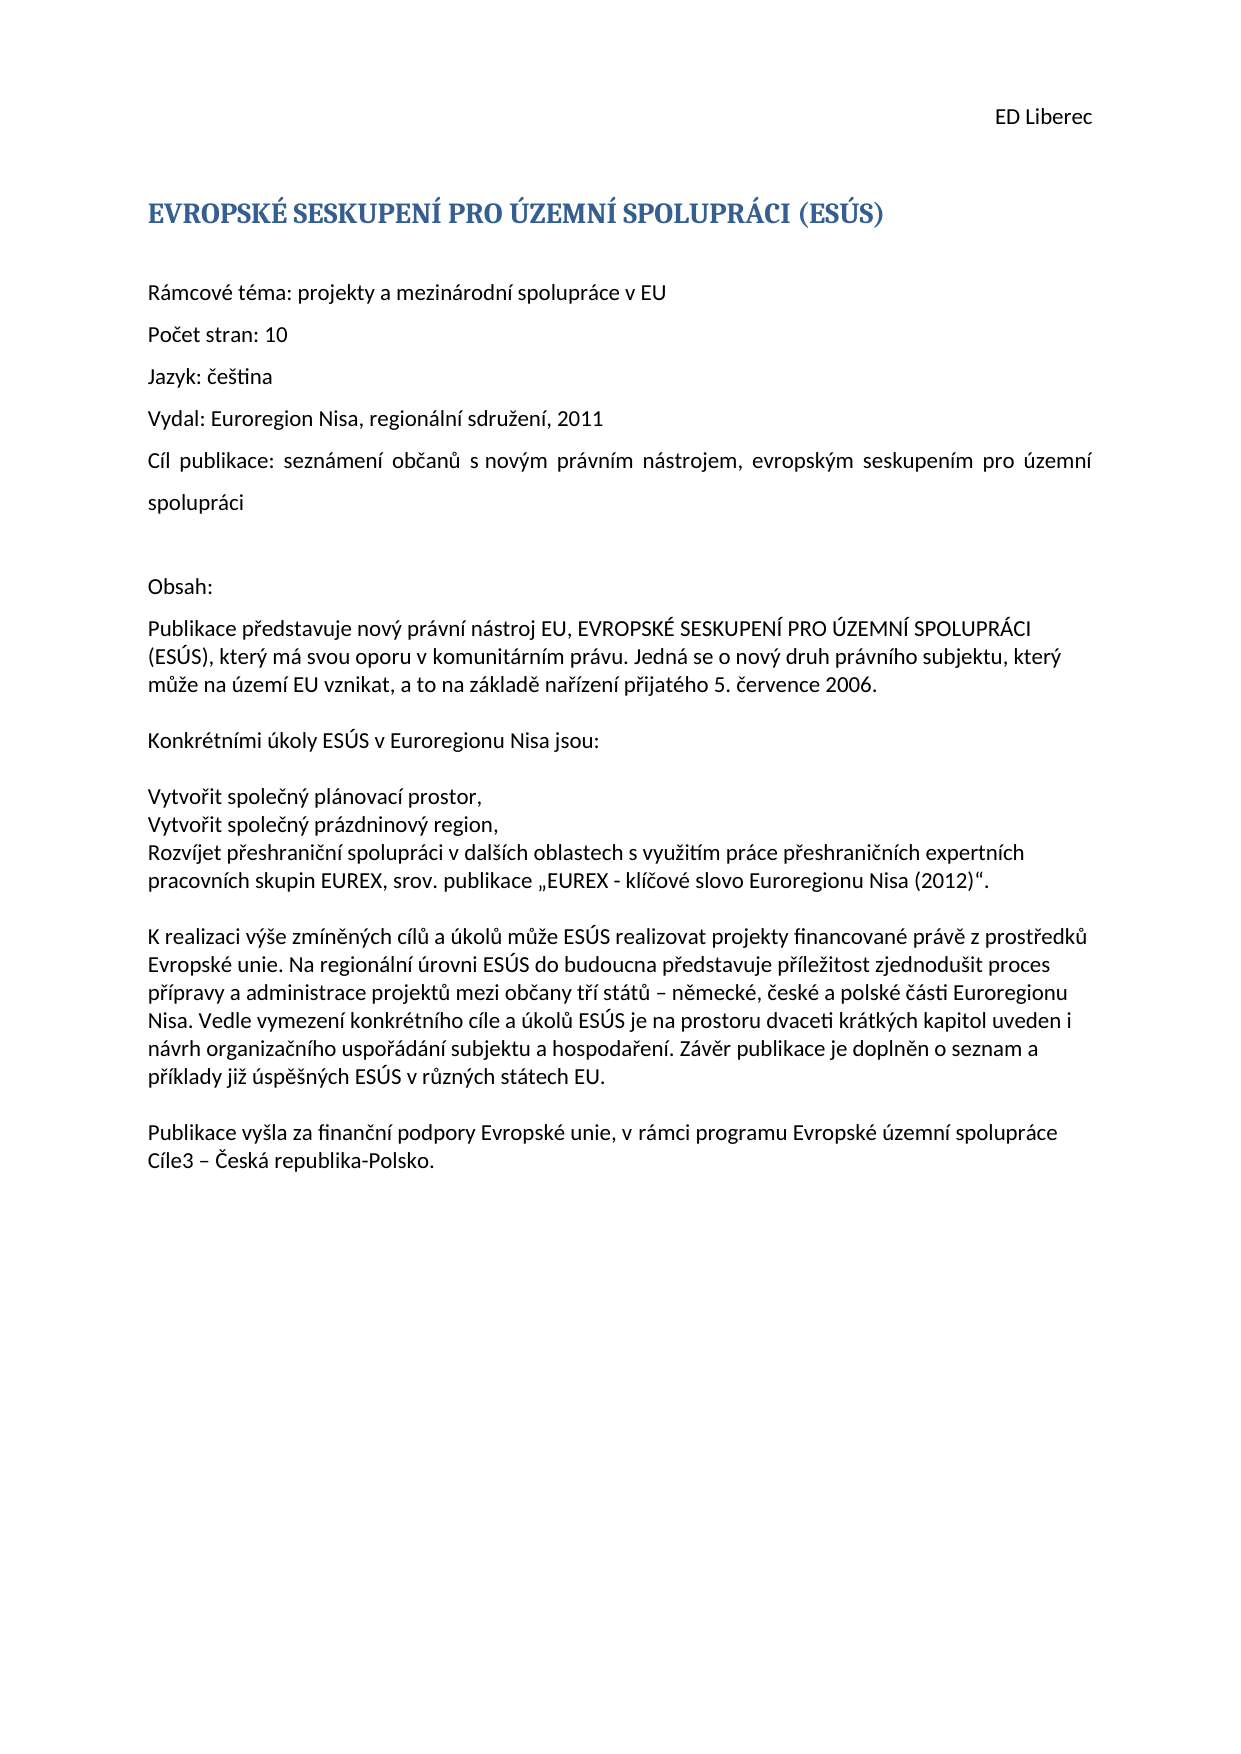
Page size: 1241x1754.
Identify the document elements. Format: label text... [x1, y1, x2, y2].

text Počet stran: 10 Jazyk: čeština [148, 320, 1093, 390]
text Vydal: Euroregion Nisa, regionální sdružení, 2011 [148, 404, 1093, 432]
text Konkrétními úkoly ESÚS v Euroregionu Nisa jsou: Vytvořit společný plánovací prostor, Vytvořit společný prázdninový region, Rozvíjet přeshraniční spolupráci v dalších oblastech s využitím práce přeshraničních expertních pracovních skupin EUREX, srov. publikace „EUREX - klíčové slovo Euroregionu Nisa (2012)“. [148, 726, 1093, 894]
text Publikace představuje nový právní nástroj EU, EVROPSKÉ SESKUPENÍ PRO ÚZEMNÍ SPOLUPRÁCI (ESÚS), který má svou oporu v komunitárním právu. Jedná se o nový druh právního subjektu, který může na území EU vznikat, a to na základě nařízení přijatého 5. července 2006. [148, 614, 1093, 726]
text Cíl publikace: seznámení občanů s novým právním nástrojem, evropským seskupením pro územní spolupráci [148, 446, 1093, 516]
text K realizaci výše zmíněných cílů a úkolů může ESÚS realizovat projekty financované právě z prostředků Evropské unie. Na regionální úrovni ESÚS do budoucna představuje příležitost zjednodušit proces přípravy a administrace projektů mezi občany tří států – německé, české a polské části Euroregionu Nisa. Vedle vymezení konkrétního cíle a úkolů ESÚS je na prostoru dvaceti krátkých kapitol uveden i návrh organizačního uspořádání subjektu a hospodaření. Závěr publikace je doplněn o seznam a příklady již úspěšných ESÚS v různých státech EU. [148, 922, 1093, 1090]
text Publikace vyšla za finanční podpory Evropské unie, v rámci programu Evropské územní spolupráce Cíle3 – Česká republika-Polsko. [148, 1090, 1093, 1174]
text Rámcové téma: projekty a mezinárodní spolupráce v EU [148, 278, 1093, 306]
text Obsah: [148, 530, 1093, 600]
subtitle EVROPSKÉ SESKUPENÍ PRO ÚZEMNÍ SPOLUPRÁCI (ESÚS) [148, 198, 1093, 231]
